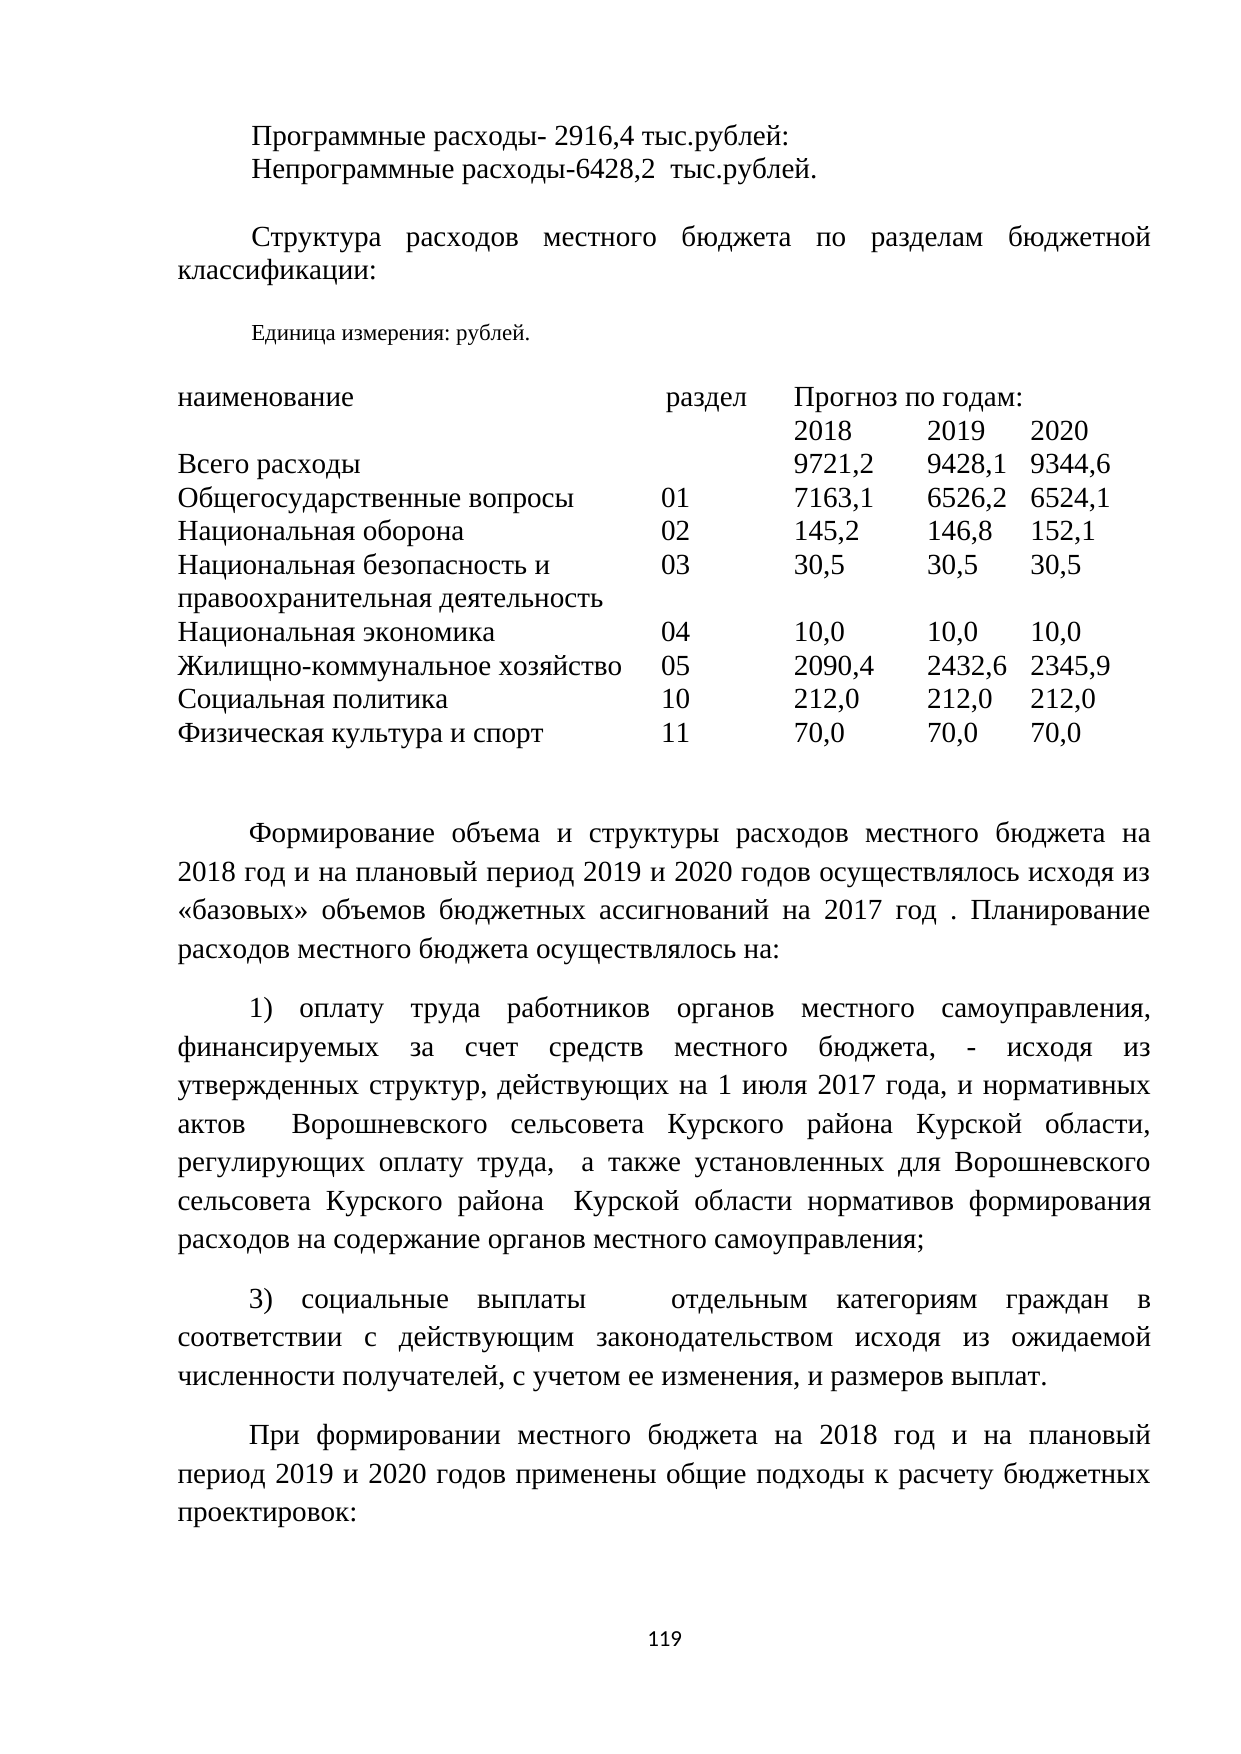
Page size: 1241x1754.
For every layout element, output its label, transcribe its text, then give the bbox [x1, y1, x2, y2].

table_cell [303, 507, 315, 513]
text При формировании местного бюджета на 2018 год и на плановый период 2019 и 2020 годов применены общие подходы к расчету бюджетных проектировок: [177, 1417, 1152, 1528]
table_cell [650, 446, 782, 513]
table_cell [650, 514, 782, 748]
text Непрограммные расходы-6428,2 тыс.рублей. [177, 152, 1152, 185]
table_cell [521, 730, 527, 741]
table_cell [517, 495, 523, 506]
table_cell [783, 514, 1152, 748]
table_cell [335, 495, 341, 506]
text 1) оплату труда работников органов местного самоуправления, финансируемых за счет средств местного бюджета, - исходя из утвержденных структур, действующих на 1 июля 2017 года, и нормативных актов Ворошневского сельсовета Курского района Курской области, регулирующих оплату труда, а также установленных для Ворошневского сельсовета Курского района Курской области нормативов формирования расходов на содержание органов местного самоуправления; [177, 990, 1152, 1255]
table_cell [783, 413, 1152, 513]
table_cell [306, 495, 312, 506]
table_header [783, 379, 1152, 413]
text Программные расходы- 2916,4 тыс.рублей: [177, 118, 1152, 152]
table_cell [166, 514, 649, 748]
text Единица измерения: рублей. [177, 319, 1152, 346]
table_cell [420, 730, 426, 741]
text Структура расходов местного бюджета по разделам бюджетной классификации: [177, 219, 1152, 286]
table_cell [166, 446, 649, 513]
text Формирование объема и структуры расходов местного бюджета на 2018 год и на плановый период 2019 и 2020 годов осуществлялось исходя из «базовых» объемов бюджетных ассигнований на 2017 год . Планирование расходов местного бюджета осуществлялось на: [177, 815, 1152, 964]
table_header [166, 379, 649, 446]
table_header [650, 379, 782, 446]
text 3) социальные выплаты отдельным категориям граждан в соответствии с действующим законодательством исходя из ожидаемой численности получателей, с учетом ее изменения, и размеров выплат. [177, 1281, 1152, 1392]
